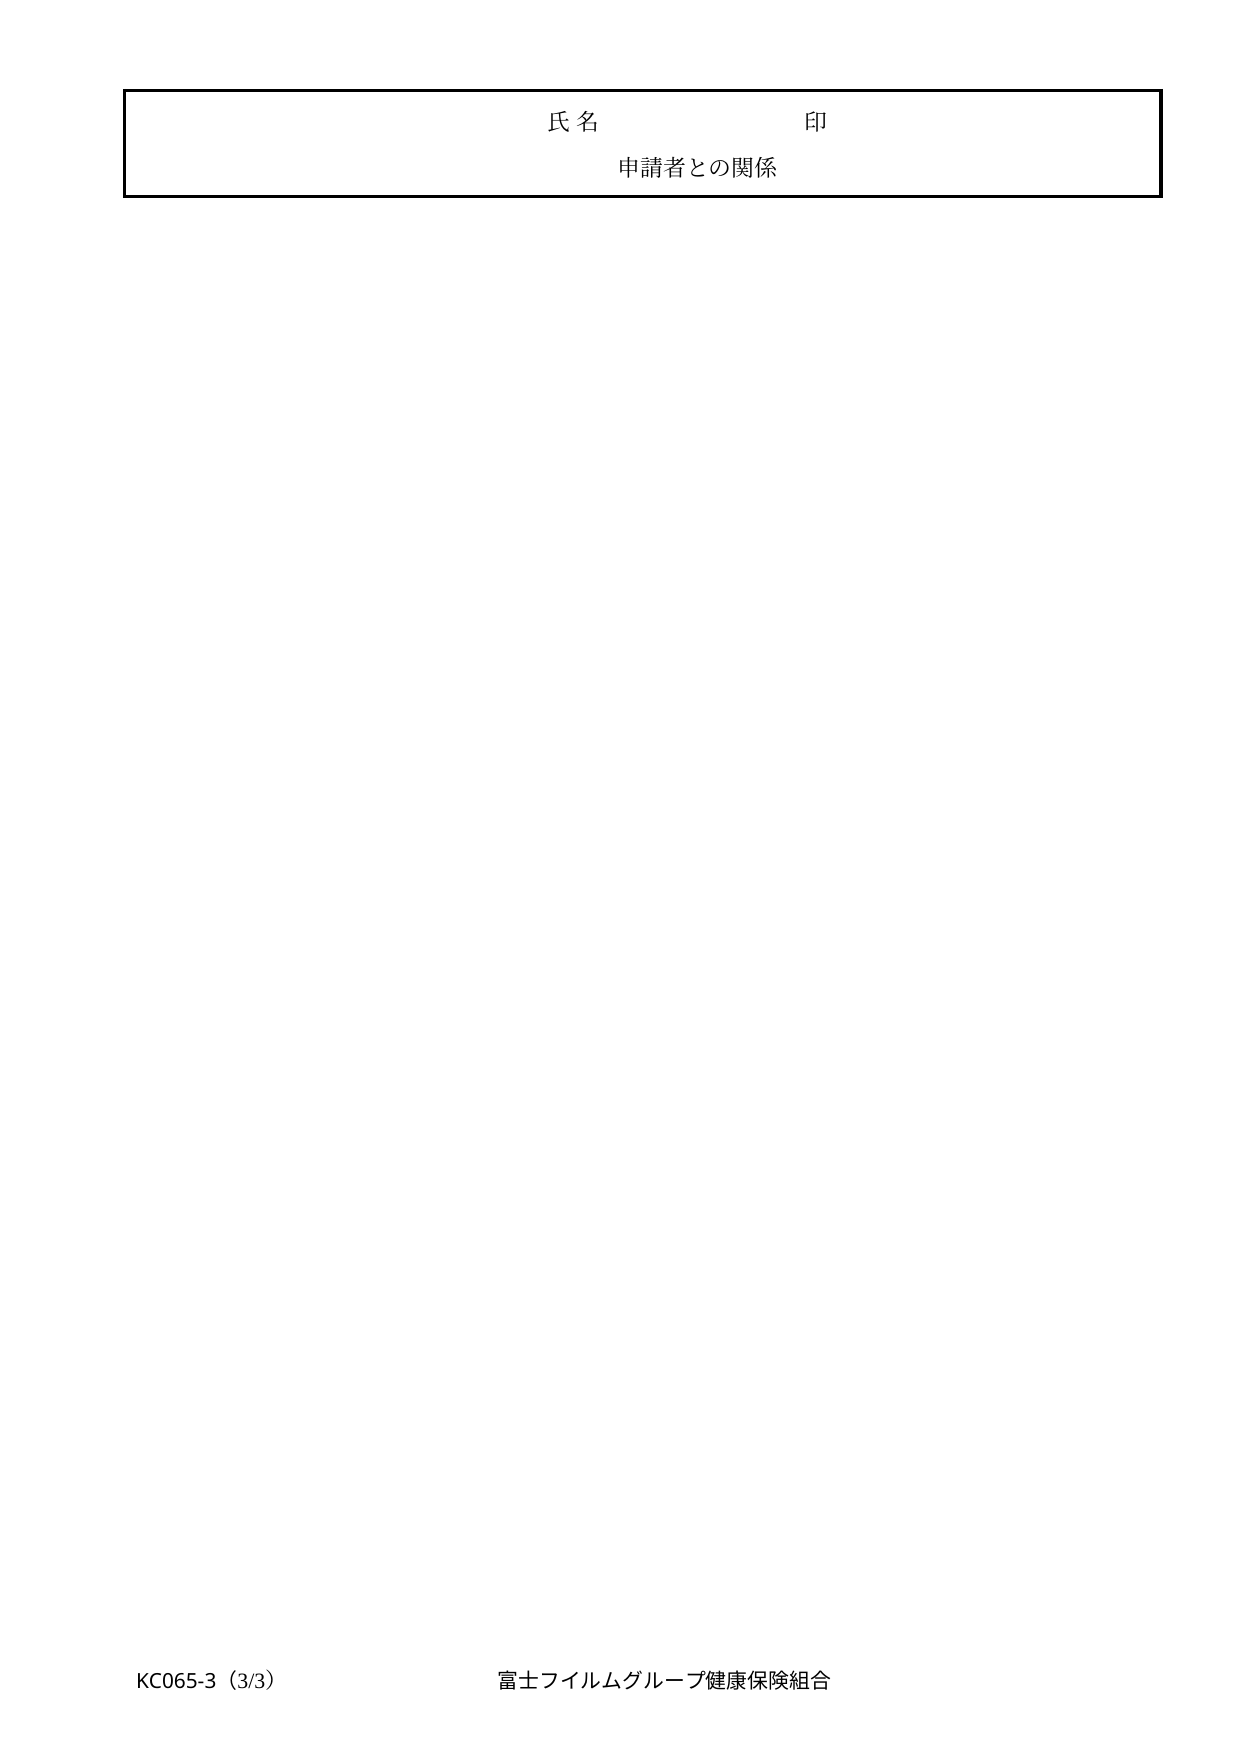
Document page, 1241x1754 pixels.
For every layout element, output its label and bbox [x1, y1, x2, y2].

table_cell [126, 92, 1159, 195]
